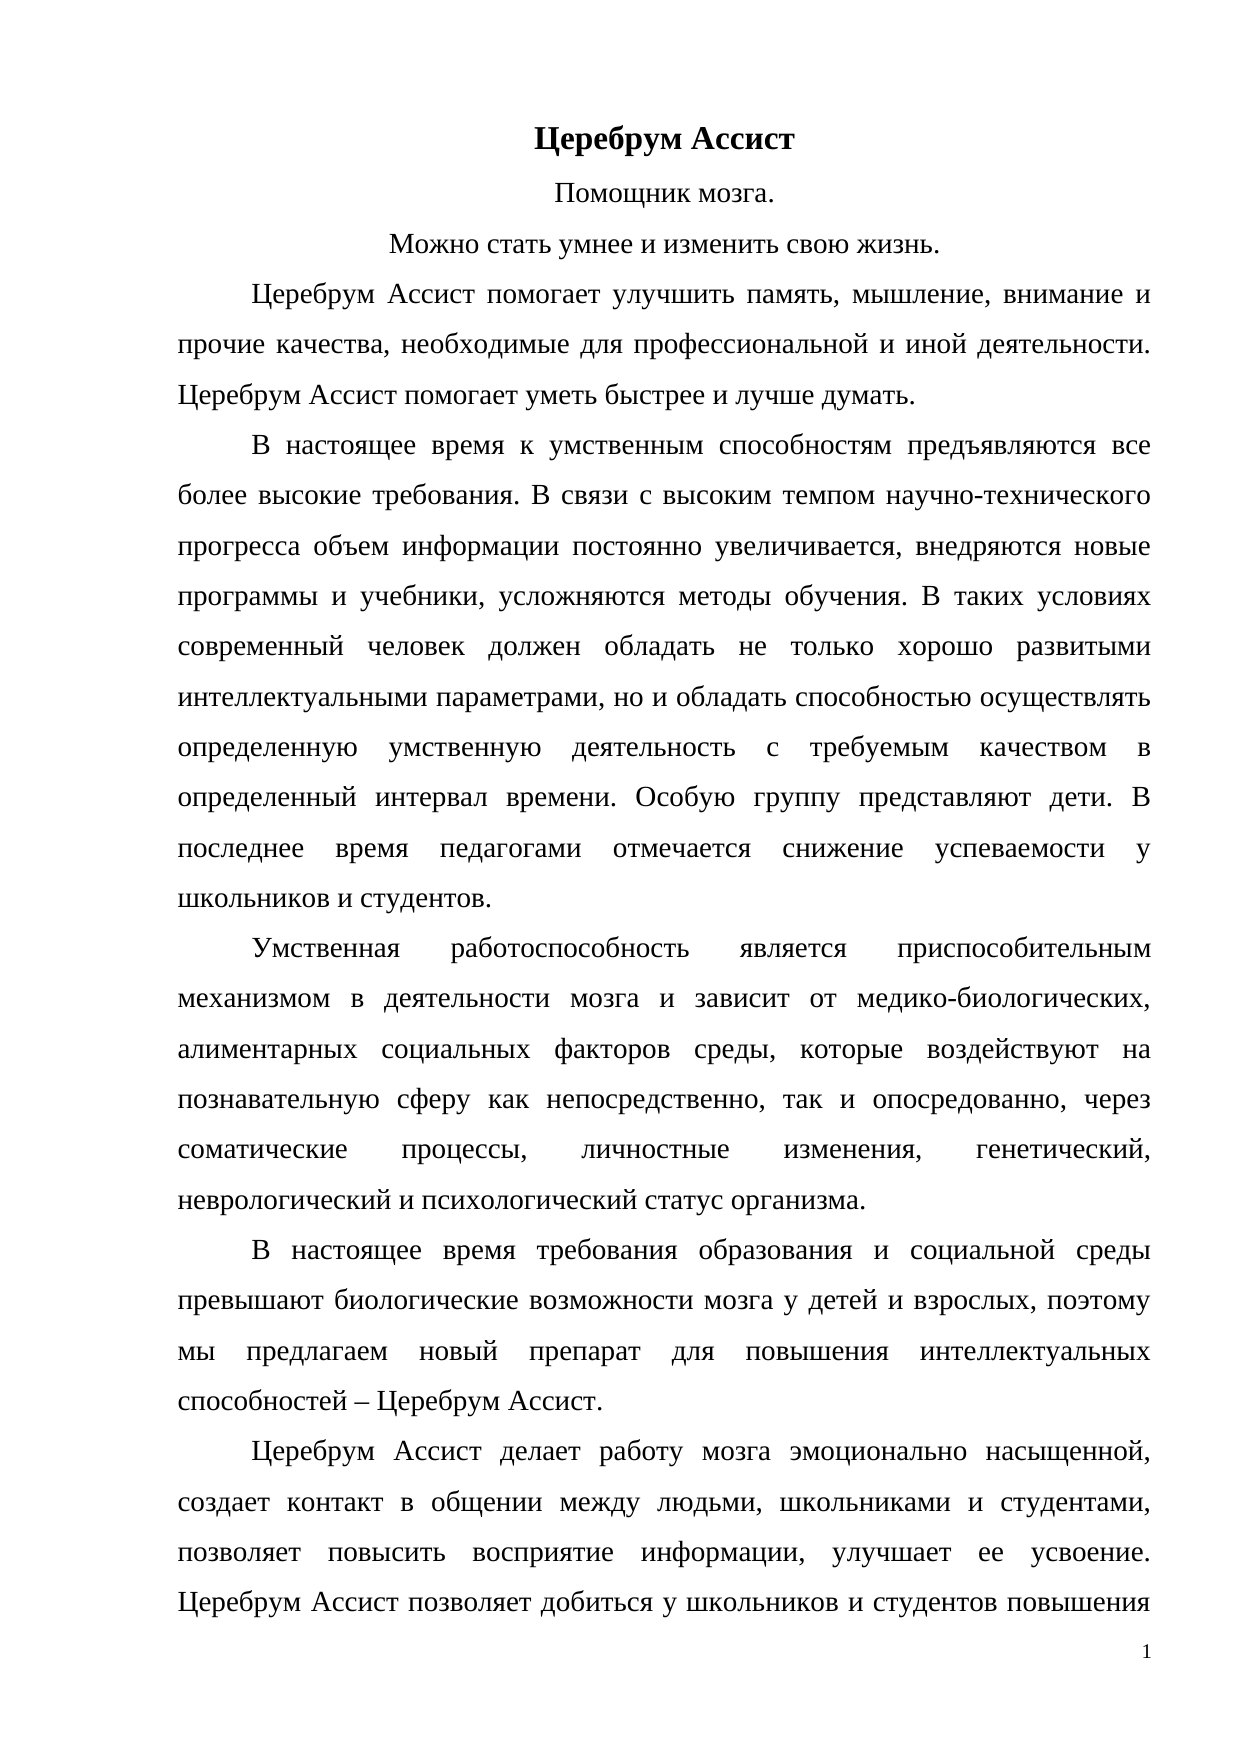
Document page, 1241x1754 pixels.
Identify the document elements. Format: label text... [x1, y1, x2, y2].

text Церебрум Ассист [177, 118, 1152, 156]
text Церебрум Ассист помогает улучшить память, мышление, внимание и прочие качества, необходимые для профессиональной и иной деятельности. Церебрум Ассист помогает уметь быстрее и лучше думать. [177, 276, 1152, 410]
text В настоящее время требования образования и социальной среды превышают биологические возможности мозга у детей и взрослых, поэтому мы предлагаем новый препарат для повышения интеллектуальных способностей – Церебрум Ассист. [177, 1232, 1152, 1417]
text Умственная работоспособность является приспособительным механизмом в деятельности мозга и зависит от медико-биологических, алиментарных социальных факторов среды, которые воздействуют на познавательную сферу как непосредственно, так и опосредованно, через соматические процессы, личностные изменения, генетический, неврологический и психологический статус организма. [177, 930, 1152, 1215]
text Помощник мозга. [177, 176, 1152, 209]
text Можно стать умнее и изменить свою жизнь. [177, 226, 1152, 259]
text В настоящее время к умственным способностям предъявляются все более высокие требования. В связи с высоким темпом научно-технического прогресса объем информации постоянно увеличивается, внедряются новые программы и учебники, усложняются методы обучения. В таких условиях современный человек должен обладать не только хорошо развитыми интеллектуальными параметрами, но и обладать способностью осуществлять определенную умственную деятельность с требуемым качеством в определенный интервал времени. Особую группу представляют дети. В последнее время педагогами отмечается снижение успеваемости у школьников и студентов. [177, 427, 1152, 913]
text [177, 1433, 1152, 1618]
